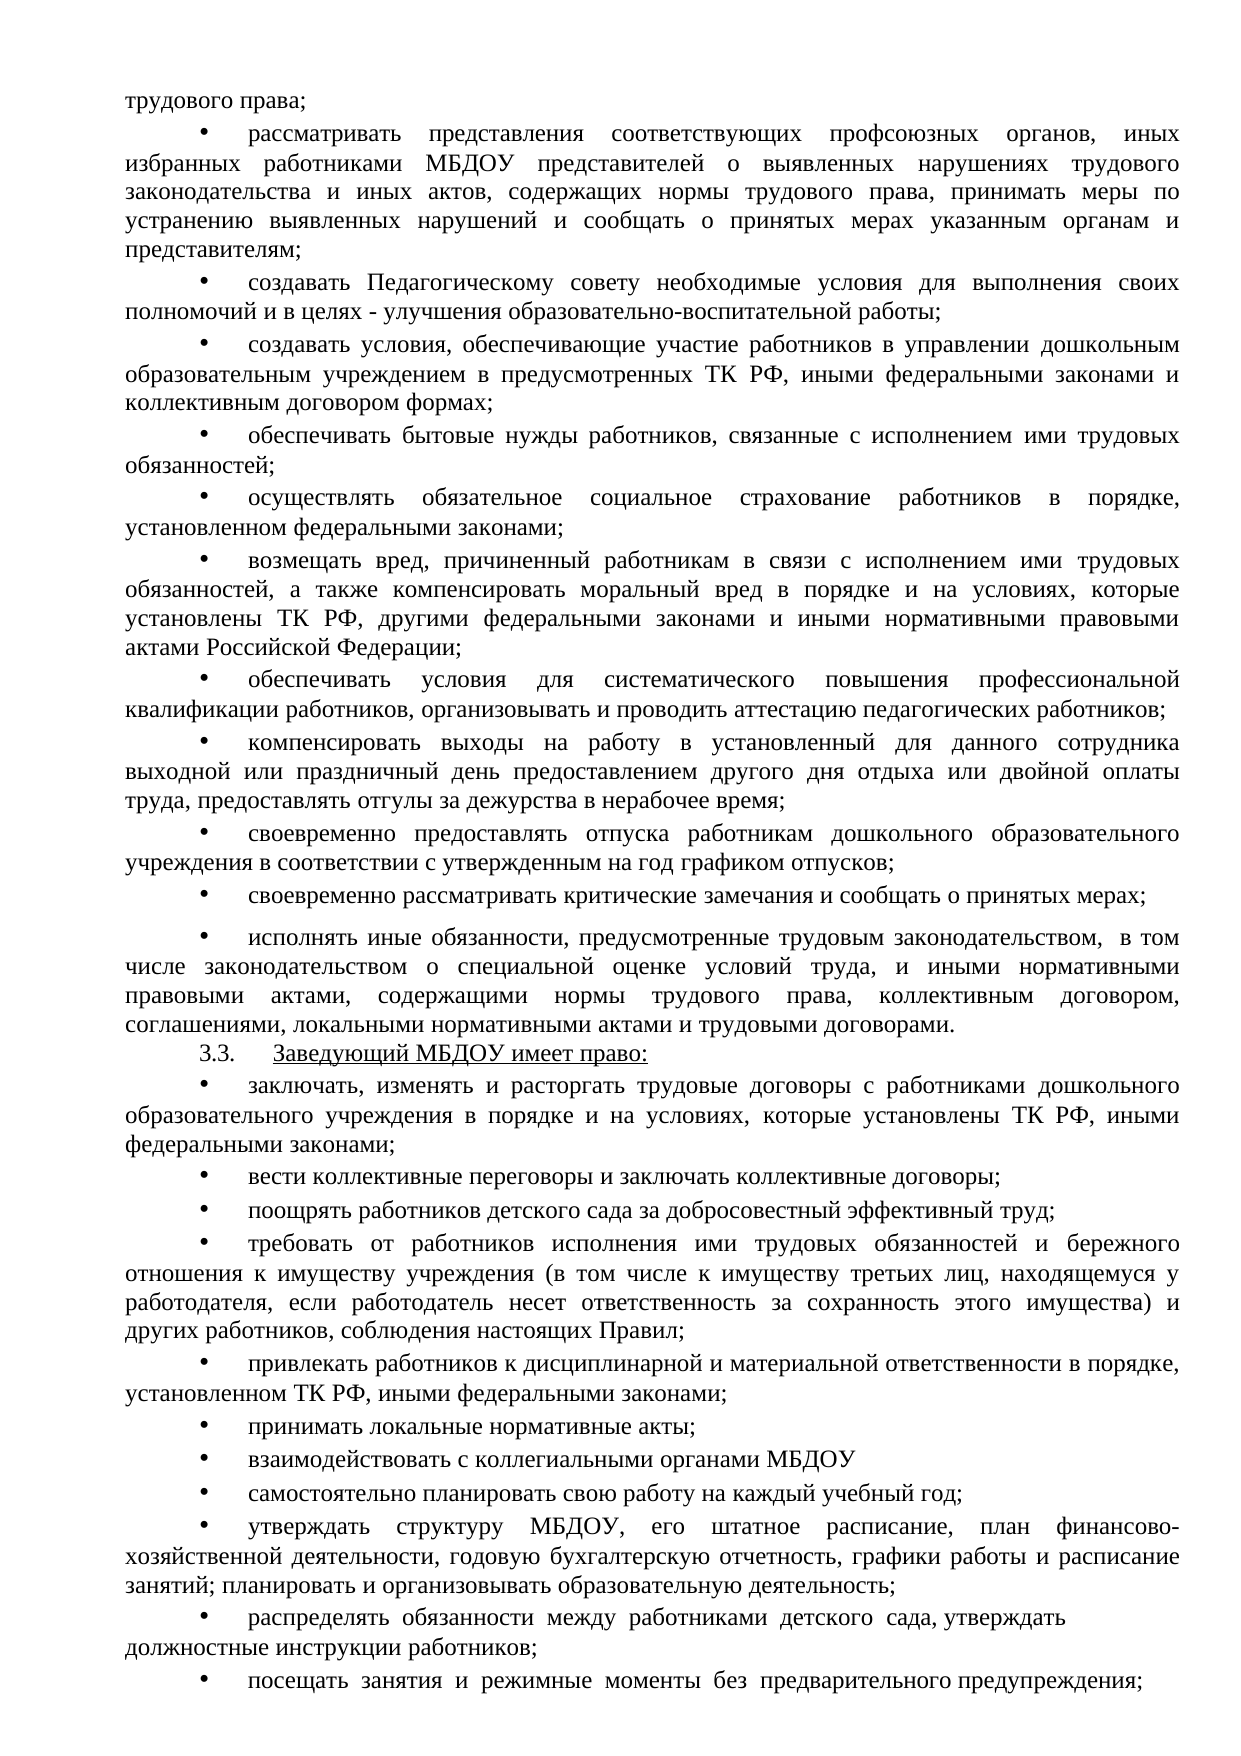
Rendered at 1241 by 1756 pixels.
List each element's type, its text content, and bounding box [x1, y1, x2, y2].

list Заведующий МБДОУ имеет право: [125, 1038, 1180, 1066]
list возмещать вред, причиненный работникам в связи с исполнением ими трудовых обязанностей, а также компенсировать моральный вред в порядке и на условиях, которые установлены ТК РФ, другими федеральными законами и иными нормативными правовыми актами Российской Федерации; [125, 541, 1180, 661]
list требовать от работников исполнения ими трудовых обязанностей и бережного отношения к имуществу учреждения (в том числе к имуществу третьих лиц, находящемуся у работодателя, если работодатель несет ответственность за сохранность этого имущества) и других работников, соблюдения настоящих Правил; [125, 1224, 1180, 1344]
list заключать, изменять и расторгать трудовые договоры с работниками дошкольного образовательного учреждения в порядке и на условиях, которые установлены ТК РФ, иными федеральными законами; [125, 1066, 1180, 1157]
list принимать локальные нормативные акты; [125, 1407, 1180, 1440]
list самостоятельно планировать свою работу на каждый учебный год; [125, 1474, 1180, 1507]
list утверждать структуру МБДОУ, его штатное расписание, план финансово-хозяйственной деятельности, годовую бухгалтерскую отчетность, графики работы и расписание занятий; планировать и организовывать образовательную деятельность; [125, 1507, 1180, 1598]
list рассматривать представления соответствующих профсоюзных органов, иных избранных работниками МБДОУ представителей о выявленных нарушениях трудового законодательства и иных актов, содержащих нормы трудового права, принимать меры по устранению выявленных нарушений и сообщать о принятых мерах указанным органам и представителям; [125, 114, 1180, 263]
list создавать условия, обеспечивающие участие работников в управлении дошкольным образовательным учреждением в предусмотренных ТК РФ, иными федеральными законами и коллективным договором формах; [125, 325, 1180, 416]
list исполнять иные обязанности, предусмотренные трудовым законодательством, в том числе законодательством о специальной оценке условий труда, и иными нормативными правовыми актами, содержащими нормы трудового права, коллективным договором, соглашениями, локальными нормативными актами и трудовыми договорами. [125, 918, 1180, 1038]
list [125, 85, 1180, 114]
list поощрять работников детского сада за добросовестный эффективный труд; [125, 1191, 1180, 1224]
list обеспечивать условия для систематического повышения профессиональной квалификации работников, организовывать и проводить аттестацию педагогических работников; [125, 661, 1180, 723]
list взаимодействовать с коллегиальными органами МБДОУ [125, 1440, 1180, 1474]
list обеспечивать бытовые нужды работников, связанные с исполнением ими трудовых обязанностей; [125, 416, 1180, 478]
list своевременно рассматривать критические замечания и сообщать о принятых мерах; [125, 876, 1180, 910]
list своевременно предоставлять отпуска работникам дошкольного образовательного учреждения в соответствии с утвержденным на год графиком отпусков; [125, 814, 1180, 876]
list создавать Педагогическому совету необходимые условия для выполнения своих полномочий и в целях - улучшения образовательно-воспитательной работы; [125, 263, 1180, 325]
list осуществлять обязательное социальное страхование работников в порядке, установленном федеральными законами; [125, 478, 1180, 541]
list распределять обязанности между работниками детского сада, утверждать должностные инструкции работников; [125, 1598, 1180, 1661]
list привлекать работников к дисциплинарной и материальной ответственности в порядке, установленном ТК РФ, иными федеральными законами; [125, 1344, 1180, 1407]
list посещать занятия и режимные моменты без предварительного предупреждения; [125, 1661, 1180, 1694]
list вести коллективные переговоры и заключать коллективные договоры; [125, 1157, 1180, 1191]
list компенсировать выходы на работу в установленный для данного сотрудника выходной или праздничный день предоставлением другого дня отдыха или двойной оплаты труда, предоставлять отгулы за дежурства в нерабочее время; [125, 723, 1180, 814]
